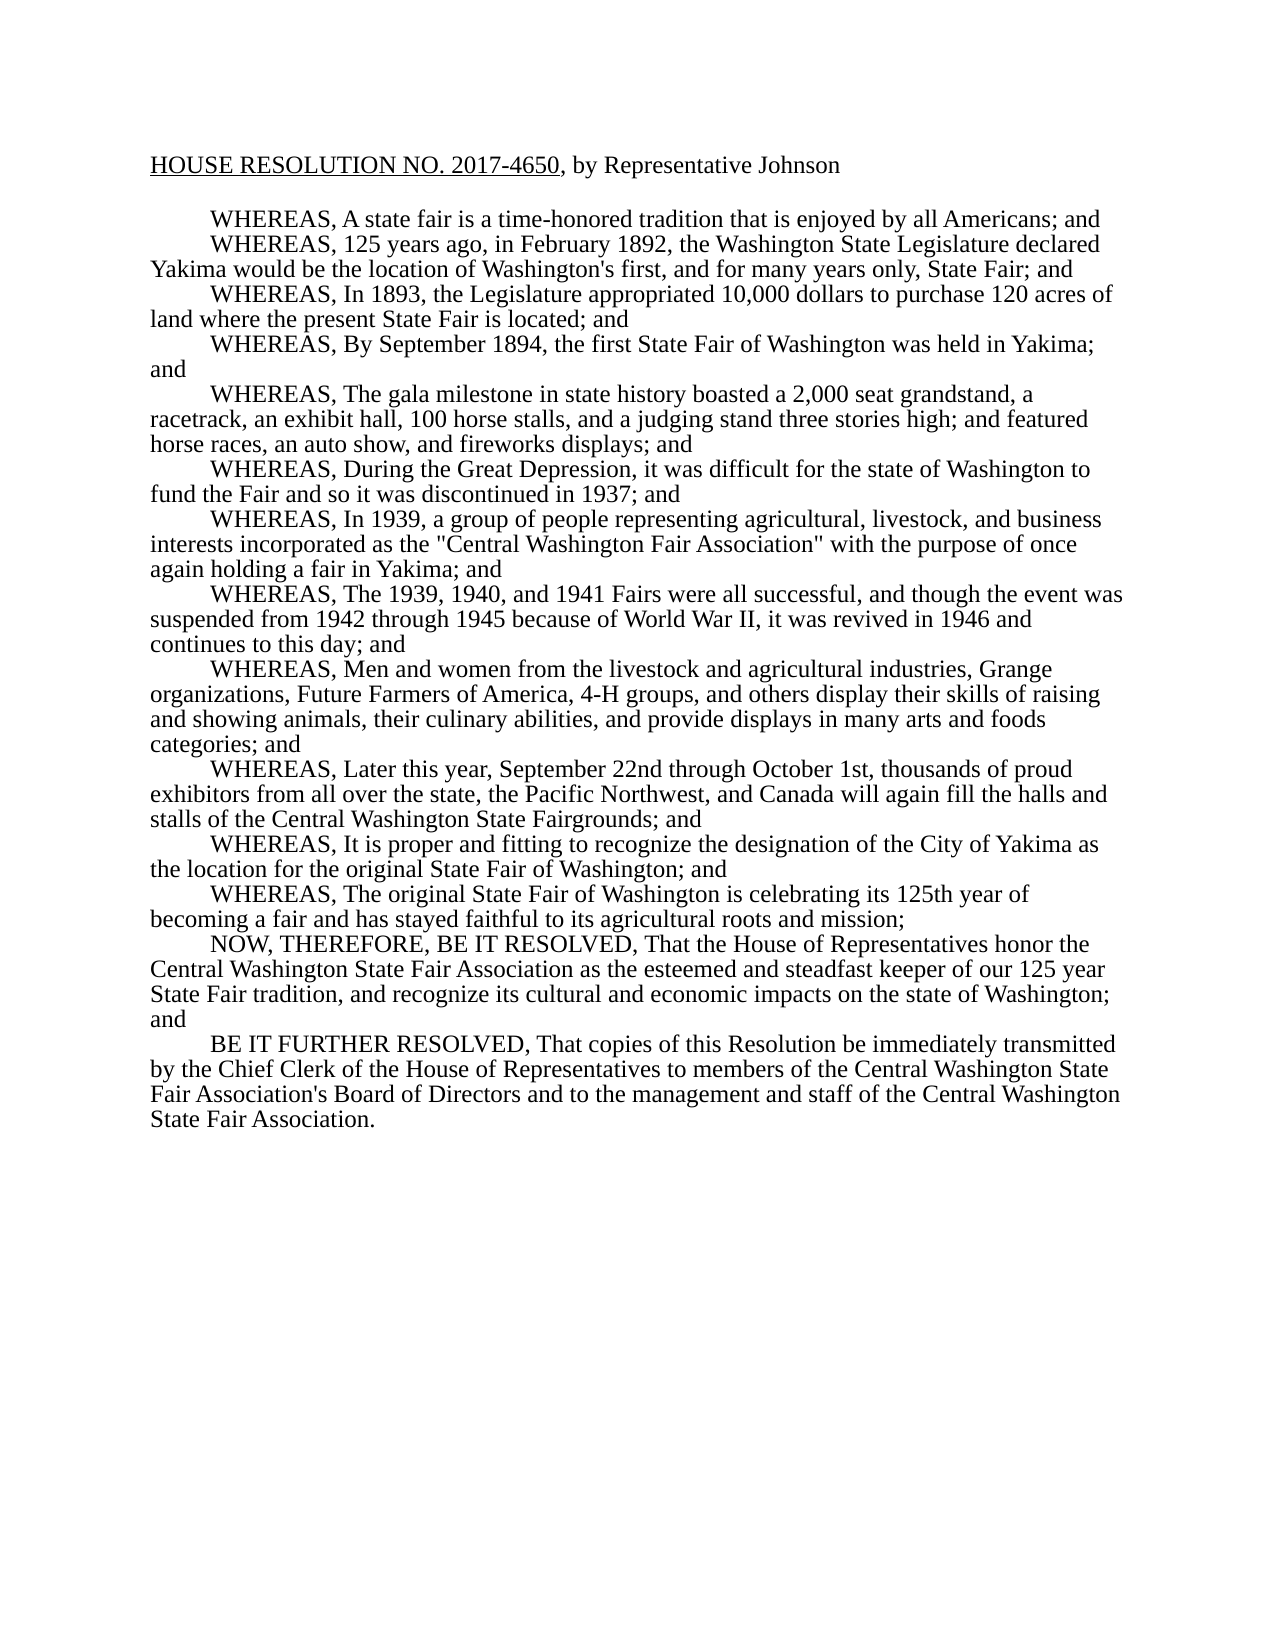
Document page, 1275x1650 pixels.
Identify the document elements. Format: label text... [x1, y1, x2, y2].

text WHEREAS, A state fair is a time-honored tradition that is enjoyed by all Americans; and [150, 207, 1125, 232]
text WHEREAS, During the Great Depression, it was difficult for the state of Washington to fund the Fair and so it was discontinued in 1937; and [150, 457, 1125, 507]
text WHEREAS, By September 1894, the first State Fair of Washington was held in Yakima; and [150, 332, 1125, 382]
text HOUSE RESOLUTION NO. 2017-4650, by Representative Johnson [150, 150, 1125, 179]
text WHEREAS, 125 years ago, in February 1892, the Washington State Legislature declared Yakima would be the location of Washington's first, and for many years only, State Fair; and [150, 232, 1125, 282]
text WHEREAS, Men and women from the livestock and agricultural industries, Grange organizations, Future Farmers of America, 4-H groups, and others display their skills of raising and showing animals, their culinary abilities, and provide displays in many arts and foods categories; and [150, 657, 1125, 757]
text WHEREAS, The gala milestone in state history boasted a 2,000 seat grandstand, a racetrack, an exhibit hall, 100 horse stalls, and a judging stand three stories high; and featured horse races, an auto show, and fireworks displays; and [150, 382, 1125, 457]
text BE IT FURTHER RESOLVED, That copies of this Resolution be immediately transmitted by the Chief Clerk of the House of Representatives to members of the Central Washington State Fair Association's Board of Directors and to the management and staff of the Central Washington State Fair Association. [150, 1032, 1125, 1132]
text WHEREAS, Later this year, September 22nd through October 1st, thousands of proud exhibitors from all over the state, the Pacific Northwest, and Canada will again fill the halls and stalls of the Central Washington State Fairgrounds; and [150, 757, 1125, 832]
text WHEREAS, In 1939, a group of people representing agricultural, livestock, and business interests incorporated as the "Central Washington Fair Association" with the purpose of once again holding a fair in Yakima; and [150, 507, 1125, 582]
text WHEREAS, The original State Fair of Washington is celebrating its 125th year of becoming a fair and has stayed faithful to its agricultural roots and mission; [150, 882, 1125, 932]
text WHEREAS, It is proper and fitting to recognize the designation of the City of Yakima as the location for the original State Fair of Washington; and [150, 832, 1125, 882]
text WHEREAS, In 1893, the Legislature appropriated 10,000 dollars to purchase 120 acres of land where the present State Fair is located; and [150, 282, 1125, 332]
text WHEREAS, The 1939, 1940, and 1941 Fairs were all successful, and though the event was suspended from 1942 through 1945 because of World War II, it was revived in 1946 and continues to this day; and [150, 582, 1125, 657]
text NOW, THEREFORE, BE IT RESOLVED, That the House of Representatives honor the Central Washington State Fair Association as the esteemed and steadfast keeper of our 125 year State Fair tradition, and recognize its cultural and economic impacts on the state of Washington; and [150, 932, 1125, 1032]
